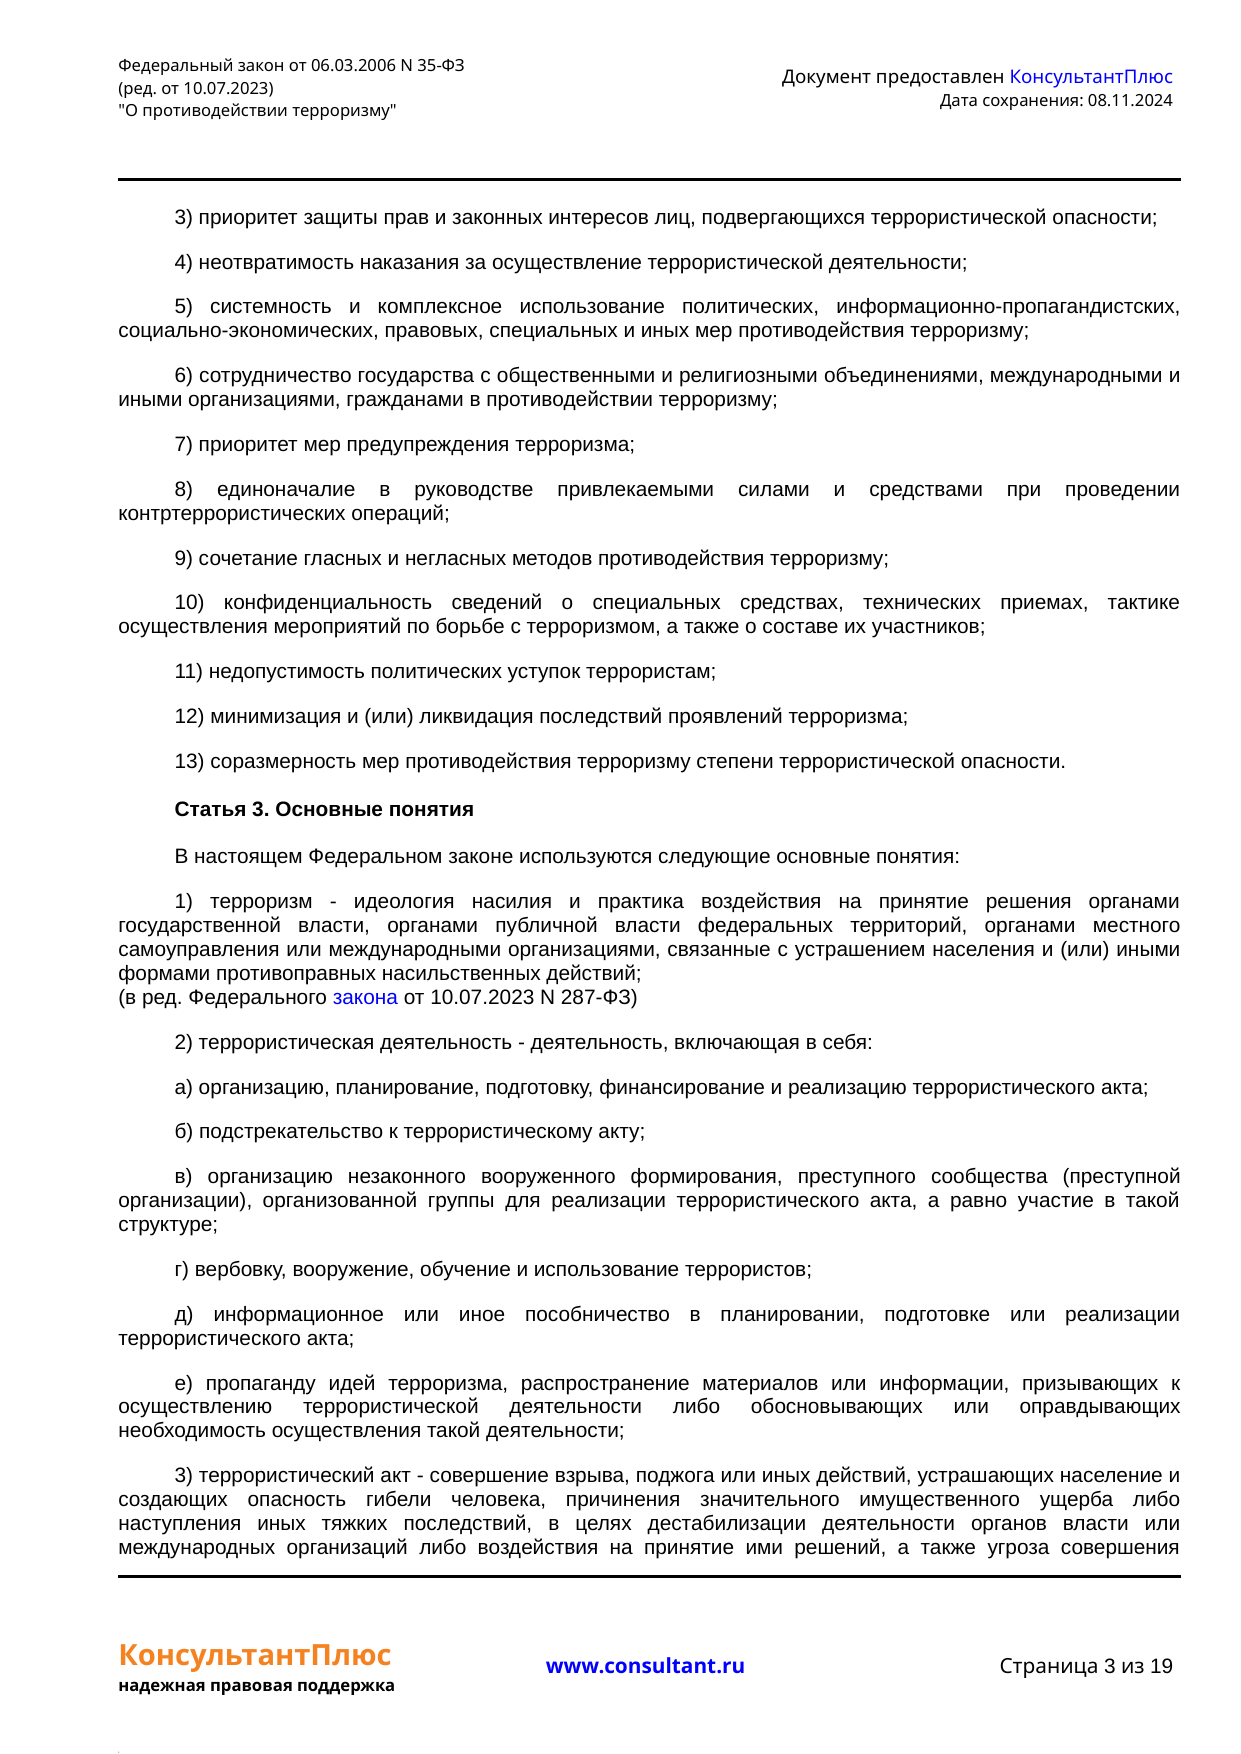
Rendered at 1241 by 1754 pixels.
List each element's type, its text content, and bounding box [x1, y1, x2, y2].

text 5) системность и комплексное использование политических, информационно-пропагандистских, социально-экономических, правовых, специальных и иных мер противодействия терроризму; [118, 294, 1181, 342]
title Статья 3. Основные понятия [118, 796, 1181, 820]
text 2) террористическая деятельность - деятельность, включающая в себя: [118, 1030, 1181, 1054]
text 8) единоначалие в руководстве привлекаемыми силами и средствами при проведении контртеррористических операций; [118, 477, 1181, 524]
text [118, 1463, 1181, 1559]
text 6) сотрудничество государства с общественными и религиозными объединениями, международными и иными организациями, гражданами в противодействии терроризму; [118, 363, 1181, 411]
text 11) недопустимость политических уступок террористам; [118, 659, 1181, 683]
text д) информационное или иное пособничество в планировании, подготовке или реализации террористического акта; [118, 1302, 1181, 1349]
text в) организацию незаконного вооруженного формирования, преступного сообщества (преступной организации), организованной группы для реализации террористического акта, а равно участие в такой структуре; [118, 1164, 1181, 1236]
text (в ред. Федерального закона от 10.07.2023 N 287-ФЗ) [118, 985, 1181, 1009]
text 1) терроризм - идеология насилия и практика воздействия на принятие решения органами государственной власти, органами публичной власти федеральных территорий, органами местного самоуправления или международными организациями, связанные с устрашением населения и (или) иными формами противоправных насильственных действий; [118, 889, 1181, 985]
text В настоящем Федеральном законе используются следующие основные понятия: [118, 844, 1181, 868]
text а) организацию, планирование, подготовку, финансирование и реализацию террористического акта; [118, 1074, 1181, 1098]
text 12) минимизация и (или) ликвидация последствий проявлений терроризма; [118, 704, 1181, 728]
text 7) приоритет мер предупреждения терроризма; [118, 432, 1181, 456]
text г) вербовку, вооружение, обучение и использование террористов; [118, 1257, 1181, 1281]
text 3) приоритет защиты прав и законных интересов лиц, подвергающихся террористической опасности; [118, 205, 1181, 229]
text 4) неотвратимость наказания за осуществление террористической деятельности; [118, 249, 1181, 273]
text 10) конфиденциальность сведений о специальных средствах, технических приемах, тактике осуществления мероприятий по борьбе с терроризмом, а также о составе их участников; [118, 590, 1181, 638]
text е) пропаганду идей терроризма, распространение материалов или информации, призывающих к осуществлению террористической деятельности либо обосновывающих или оправдывающих необходимость осуществления такой деятельности; [118, 1370, 1181, 1442]
text 9) сочетание гласных и негласных методов противодействия терроризму; [118, 545, 1181, 569]
text б) подстрекательство к террористическому акту; [118, 1119, 1181, 1143]
text 13) соразмерность мер противодействия терроризму степени террористической опасности. [118, 748, 1181, 772]
